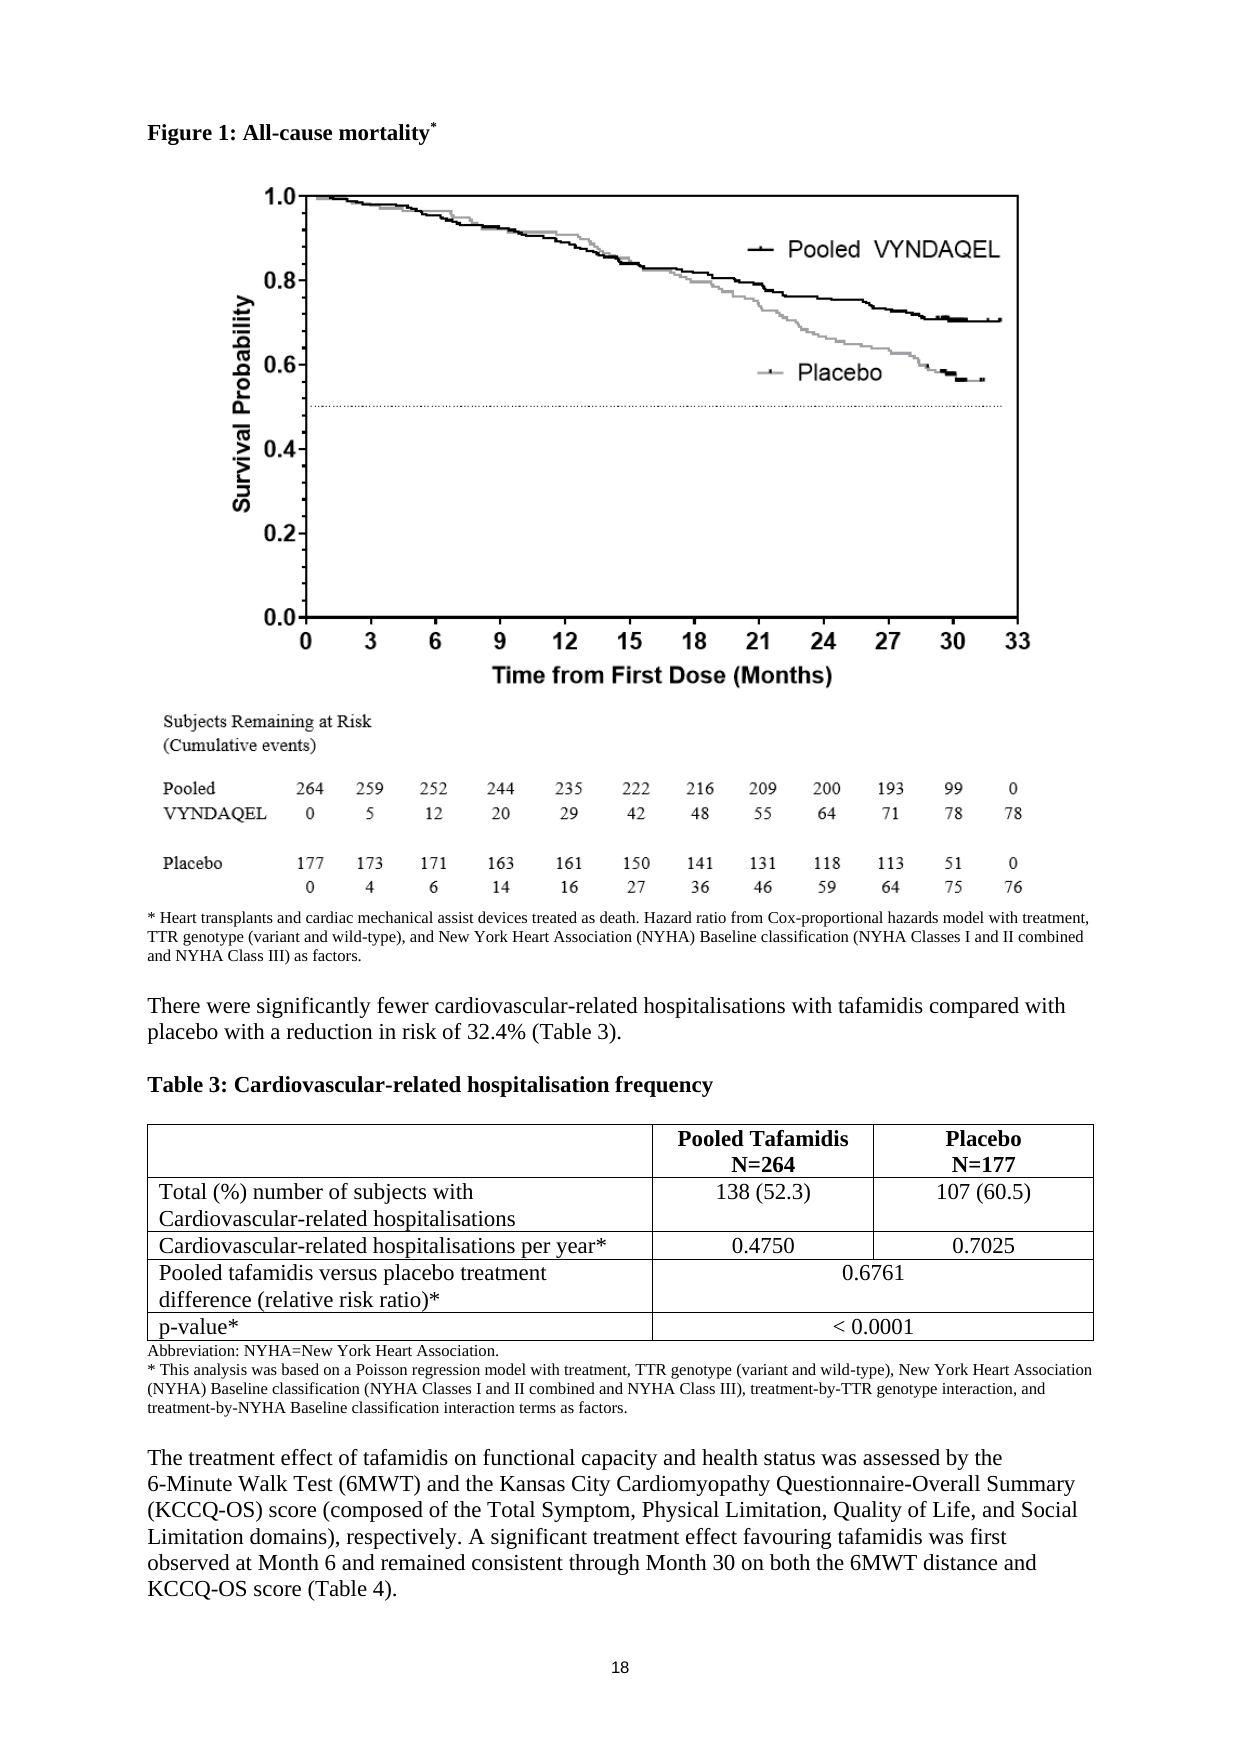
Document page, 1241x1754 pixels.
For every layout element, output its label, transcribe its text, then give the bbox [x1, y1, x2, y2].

text There were significantly fewer cardiovascular-related hospitalisations with tafamidis compared with placebo with a reduction in risk of 32.4% (Table 3). [147, 992, 1093, 1044]
picture [147, 171, 1047, 908]
table_cell < 0.0001 [653, 1313, 1093, 1339]
table_cell Total (%) number of subjects with Cardiovascular-related hospitalisations [148, 1178, 652, 1231]
table_header [148, 1125, 652, 1177]
table_header Placebo N=177 [874, 1125, 1093, 1177]
table_cell 0.4750 [653, 1232, 873, 1258]
text The treatment effect of tafamidis on functional capacity and health status was assessed by the 6-Minute Walk Test (6MWT) and the Kansas City Cardiomyopathy Questionnaire-Overall Summary (KCCQ-OS) score (composed of the Total Symptom, Physical Limitation, Quality of Life, and Social Limitation domains), respectively. A significant treatment effect favouring tafamidis was first observed at Month 6 and remained consistent through Month 30 on both the 6MWT distance and KCCQ-OS score (Table 4). [147, 1444, 1093, 1602]
text * This analysis was based on a Poisson regression model with treatment, TTR genotype (variant and wild-type), New York Heart Association (NYHA) Baseline classification (NYHA Classes I and II combined and NYHA Class III), treatment-by-TTR genotype interaction, and treatment-by-NYHA Baseline classification interaction terms as factors. [147, 1360, 1093, 1417]
table_cell 0.6761 [653, 1260, 1093, 1312]
table_header Pooled Tafamidis N=264 [653, 1125, 873, 1177]
table_cell Pooled tafamidis versus placebo treatment difference (relative risk ratio)* [148, 1260, 652, 1312]
table_cell 107 (60.5) [874, 1178, 1093, 1231]
text Abbreviation: NYHA=New York Heart Association. [147, 1341, 1093, 1360]
table_cell 138 (52.3) [653, 1178, 873, 1231]
table_cell p-value* [148, 1313, 652, 1339]
text * Heart transplants and cardiac mechanical assist devices treated as death. Hazard ratio from Cox-proportional hazards model with treatment, TTR genotype (variant and wild-type), and New York Heart Association (NYHA) Baseline classification (NYHA Classes I and II combined and NYHA Class III) as factors. [147, 908, 1093, 965]
table_cell Cardiovascular-related hospitalisations per year* [148, 1232, 652, 1258]
text Figure 1: All-cause mortality* [147, 118, 1093, 145]
table_cell 0.7025 [874, 1232, 1093, 1258]
text Table 3: Cardiovascular-related hospitalisation frequency [147, 1071, 1093, 1097]
